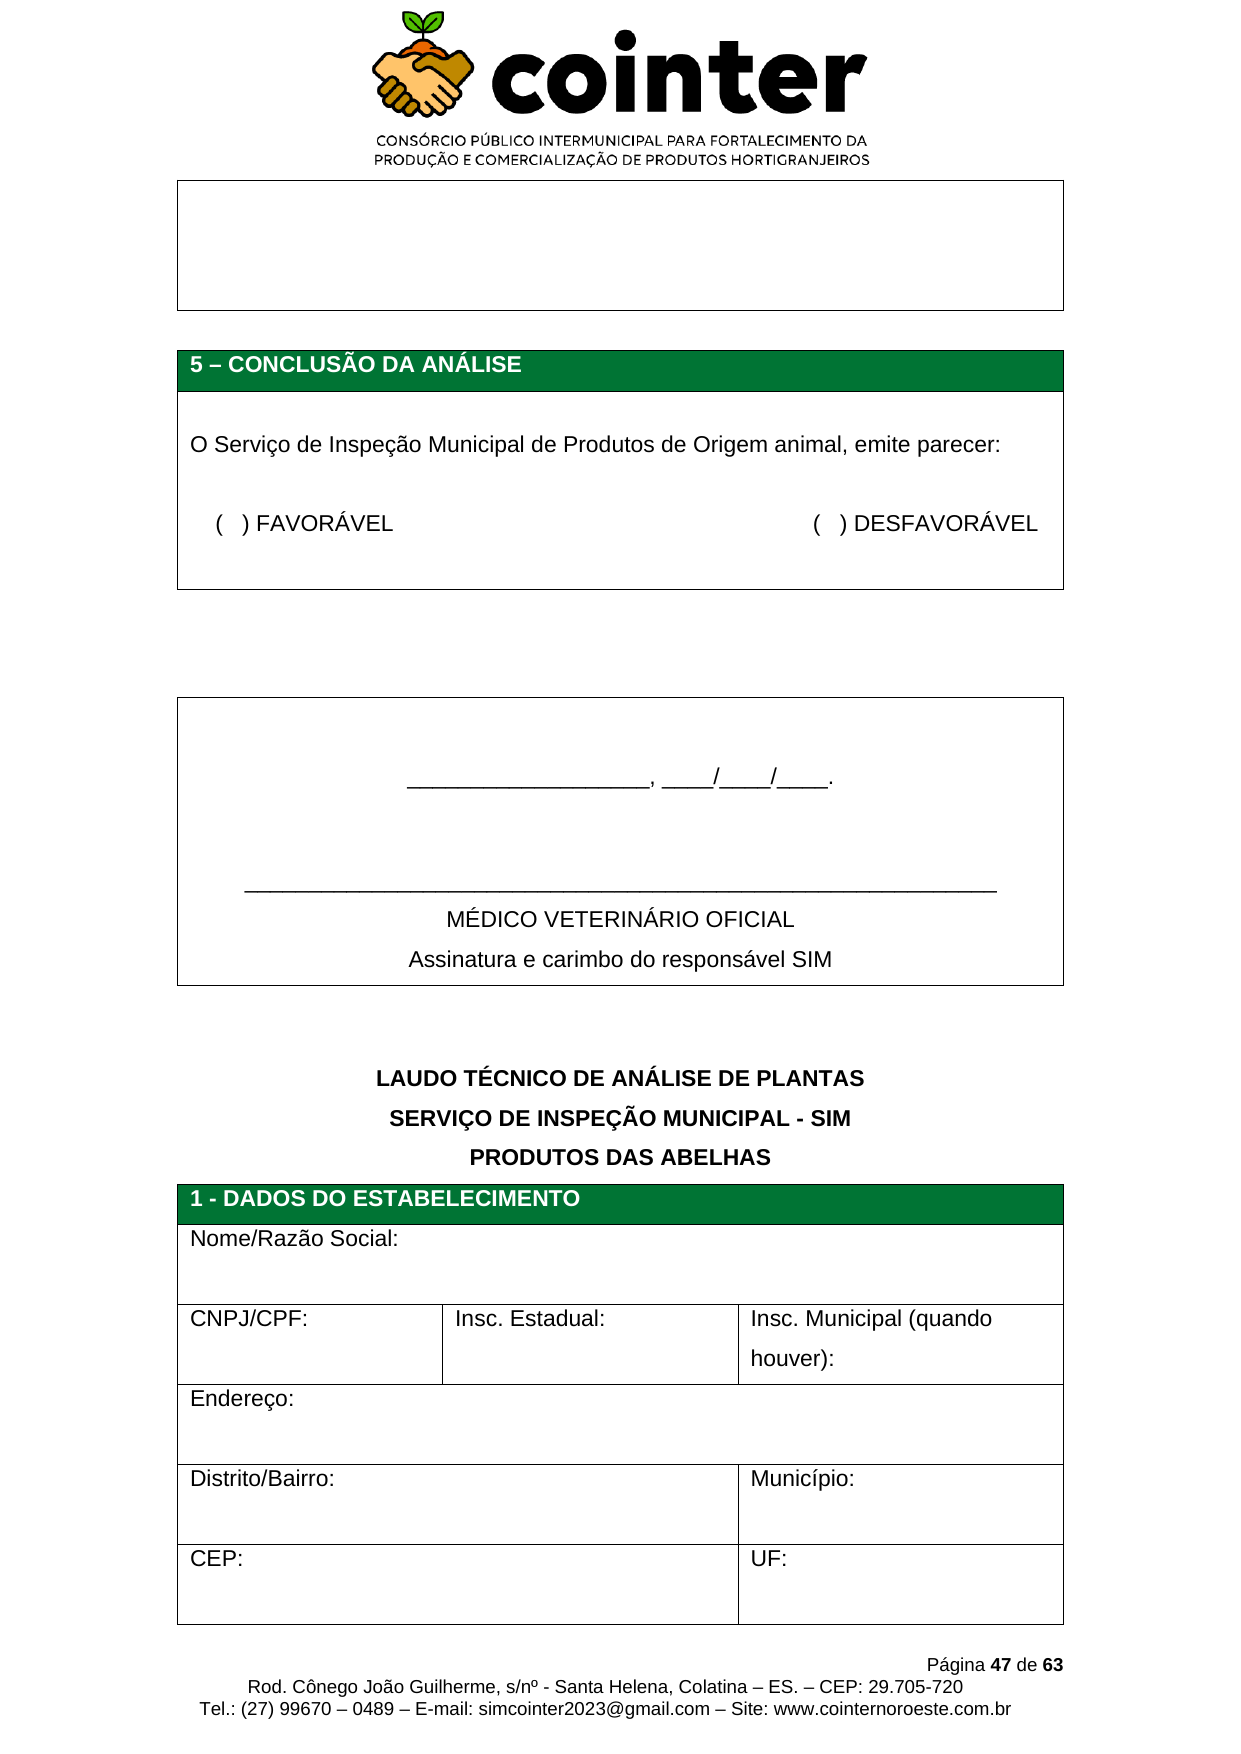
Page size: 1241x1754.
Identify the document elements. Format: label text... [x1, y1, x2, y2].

text SERVIÇO DE INSPEÇÃO MUNICIPAL - SIM [177, 1105, 1063, 1131]
picture [362, 0, 878, 180]
table_cell O Serviço de Inspeção Municipal de Produtos de Origem animal, emite parecer: ( ) FAVORÁVEL ( ) DESFAVORÁVEL [178, 392, 1063, 589]
table_cell Insc. Estadual: [443, 1305, 738, 1384]
table_cell [178, 181, 1063, 309]
text PRODUTOS DAS ABELHAS [177, 1144, 1063, 1171]
table_cell Endereço: [178, 1385, 1063, 1464]
table_cell Nome/Razão Social: [178, 1225, 1063, 1304]
table_cell CNPJ/CPF: [178, 1305, 442, 1384]
table_header ___________________, ____/____/____. ___________________________________________________________ MÉDICO VETERINÁRIO OFICIAL Assinatura e carimbo do responsável SIM [178, 698, 1063, 985]
table_header 1 - DADOS DO ESTABELECIMENTO [178, 1185, 1063, 1224]
table_cell CEP: [178, 1545, 738, 1624]
table_cell UF: [739, 1545, 1063, 1624]
table_cell Insc. Municipal (quando houver): [739, 1305, 1063, 1384]
table_header 5 – CONCLUSÃO DA ANÁLISE [178, 351, 1063, 391]
text LAUDO TÉCNICO DE ANÁLISE DE PLANTAS [177, 1065, 1063, 1092]
table_cell Distrito/Bairro: [178, 1465, 738, 1544]
table_cell Município: [739, 1465, 1063, 1544]
